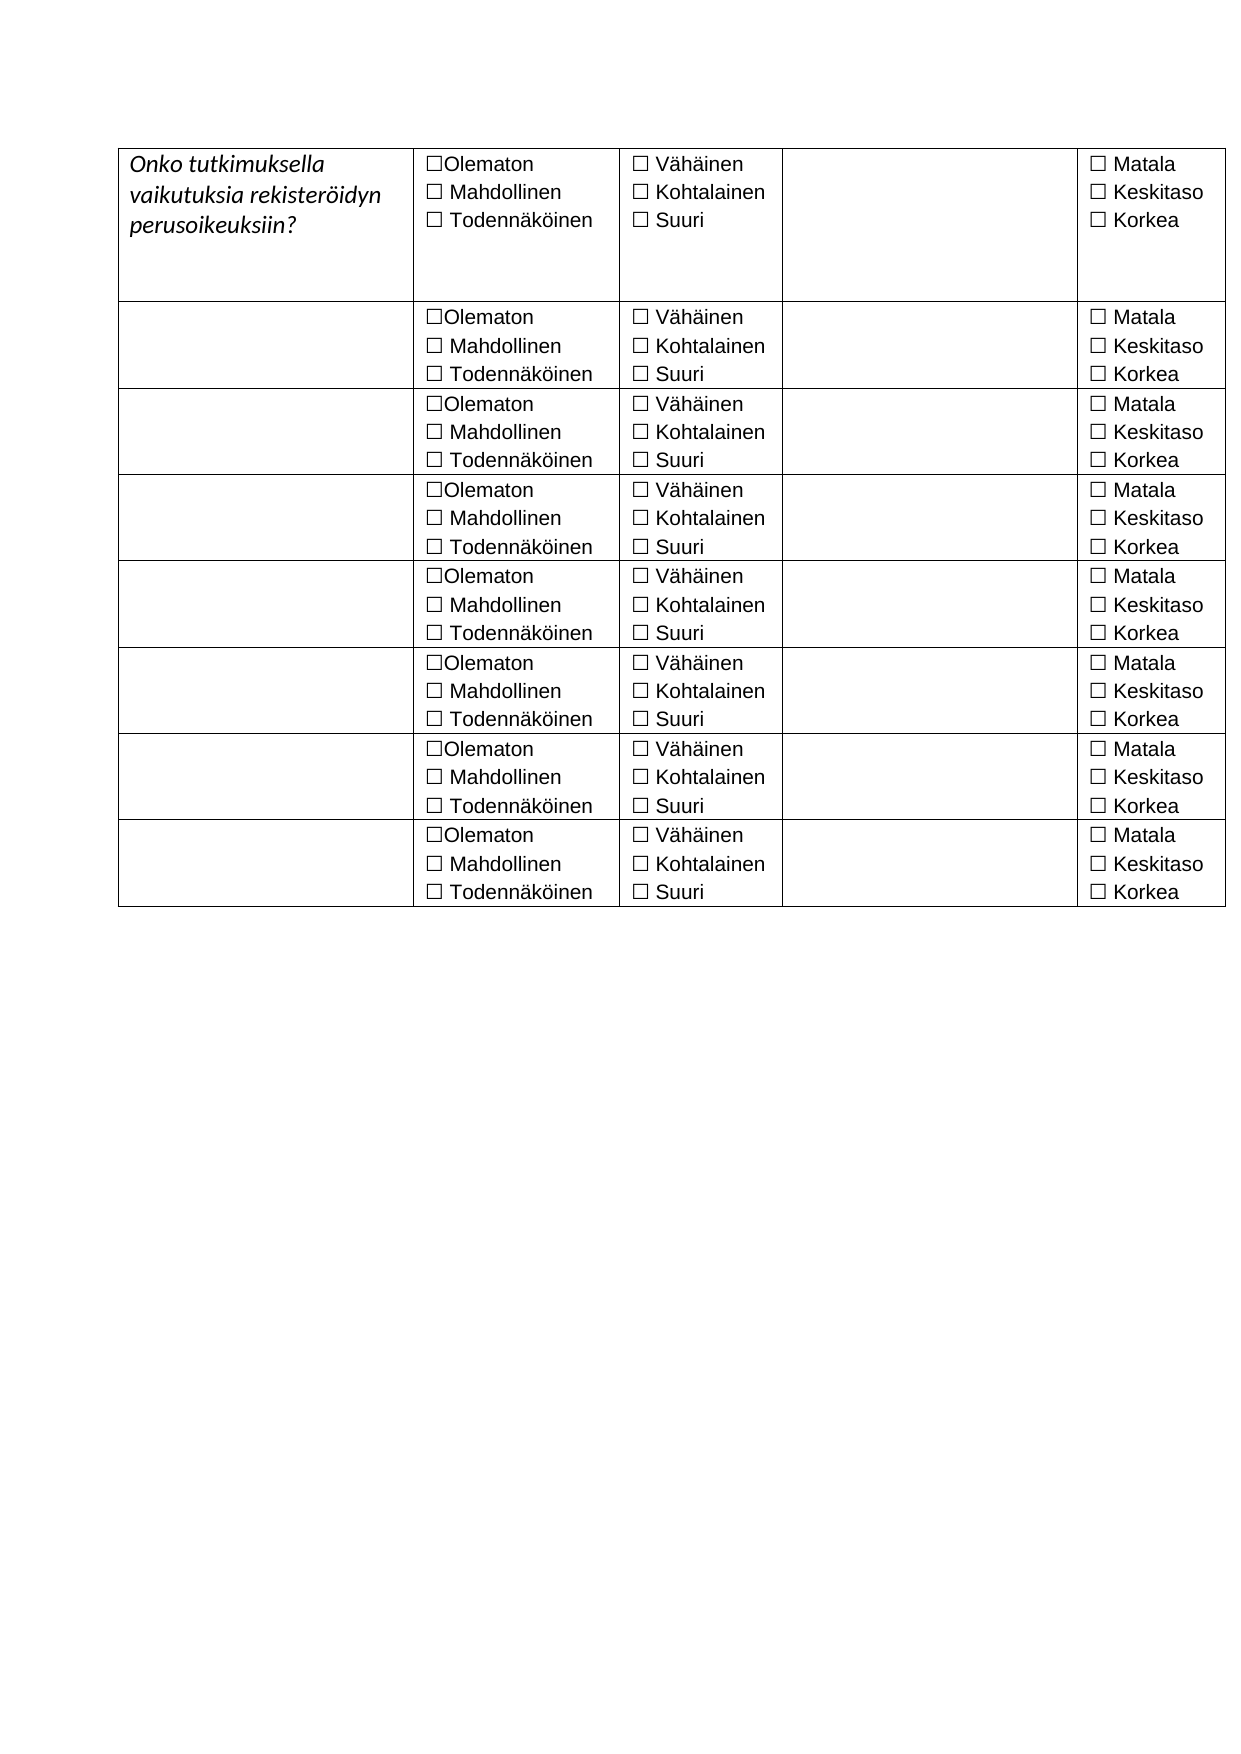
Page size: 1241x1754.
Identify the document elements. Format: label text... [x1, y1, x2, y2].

table_cell [119, 302, 413, 388]
table_cell [783, 820, 1077, 906]
table_cell [783, 149, 1077, 301]
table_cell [620, 149, 782, 301]
table_cell [783, 475, 1077, 560]
table_cell Matala Keskitaso Korkea [1078, 302, 1225, 388]
table_cell [783, 561, 1077, 647]
table_cell Matala Keskitaso Korkea [1078, 820, 1225, 906]
table_cell [119, 389, 413, 474]
table_cell Olematon Mahdollinen Todennäköinen [414, 561, 619, 647]
table_cell Olematon Mahdollinen Todennäköinen [414, 648, 619, 733]
table_cell [119, 820, 413, 906]
table_cell Olematon Mahdollinen Todennäköinen [414, 302, 619, 388]
table_cell [119, 561, 413, 647]
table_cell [1078, 149, 1225, 301]
table_cell [783, 302, 1077, 388]
table_cell Olematon Mahdollinen Todennäköinen [414, 389, 619, 474]
table_cell Vähäinen Kohtalainen Suuri [620, 389, 782, 474]
table_cell Onko tutkimuksella vaikutuksia rekisteröidyn perusoikeuksiin? [119, 149, 413, 301]
table_cell [783, 648, 1077, 733]
table_cell Vähäinen Kohtalainen Suuri [620, 561, 782, 647]
table_cell Matala Keskitaso Korkea [1078, 389, 1225, 474]
table_cell [119, 734, 413, 819]
table_cell Matala Keskitaso Korkea [1078, 475, 1225, 560]
table_cell [783, 734, 1077, 819]
table_cell [119, 648, 413, 733]
table_cell Matala Keskitaso Korkea [1078, 734, 1225, 819]
table_cell [783, 389, 1077, 474]
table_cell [414, 149, 619, 301]
table_cell Vähäinen Kohtalainen Suuri [620, 475, 782, 560]
table_cell Matala Keskitaso Korkea [1078, 648, 1225, 733]
table_cell Vähäinen Kohtalainen Suuri [620, 734, 782, 819]
table_cell [119, 475, 413, 560]
table_cell Olematon Mahdollinen Todennäköinen [414, 734, 619, 819]
table_cell Vähäinen Kohtalainen Suuri [620, 648, 782, 733]
table_cell Vähäinen Kohtalainen Suuri [620, 302, 782, 388]
table_cell Vähäinen Kohtalainen Suuri [620, 820, 782, 906]
table_cell Matala Keskitaso Korkea [1078, 561, 1225, 647]
table_cell Olematon Mahdollinen Todennäköinen [414, 475, 619, 560]
table_cell Olematon Mahdollinen Todennäköinen [414, 820, 619, 906]
